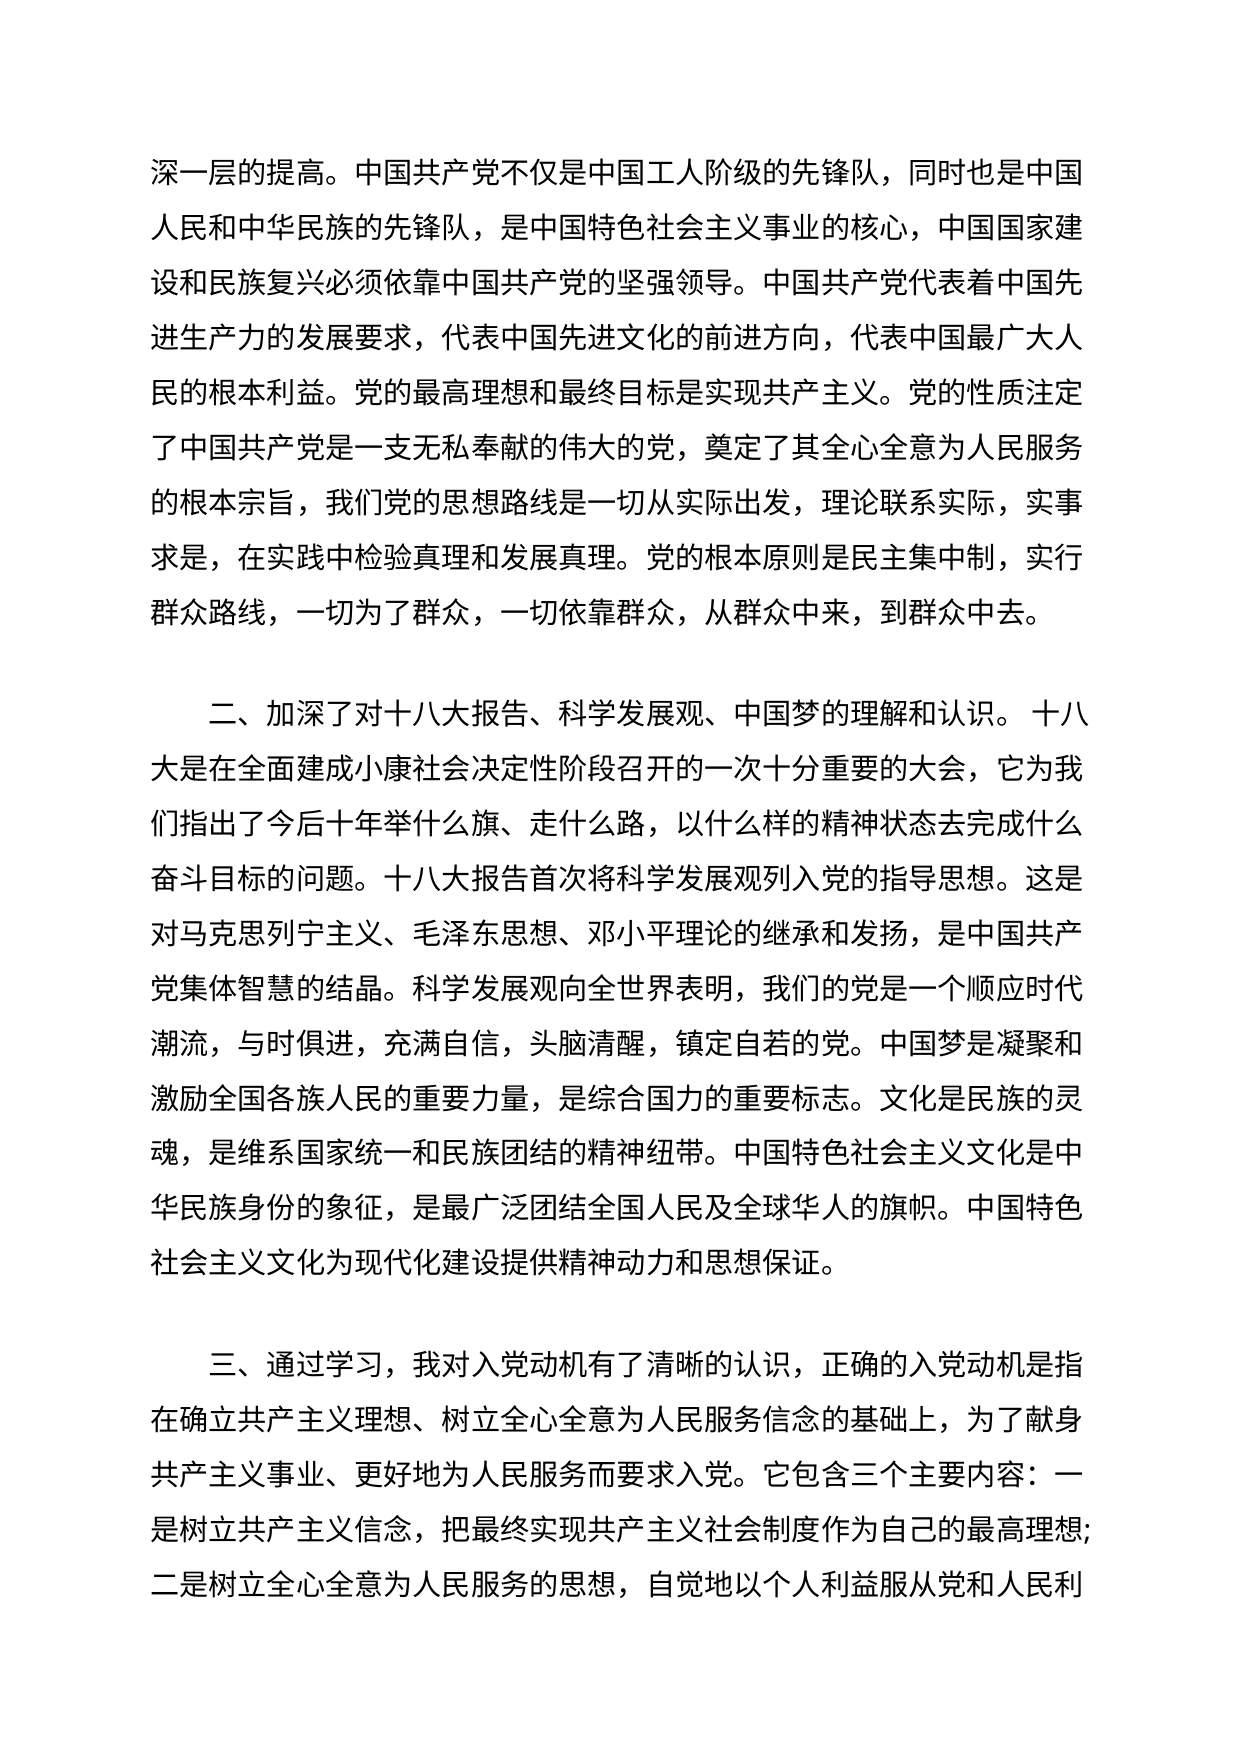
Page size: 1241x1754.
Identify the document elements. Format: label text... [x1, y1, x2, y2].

text 二、加深了对十八大报告、科学发展观、中国梦的理解和认识。 十八大是在全面建成小康社会决定性阶段召开的一次十分重要的大会，它为我们指出了今后十年举什么旗、走什么路，以什么样的精神状态去完成什么奋斗目标的问题。十八大报告首次将科学发展观列入党的指导思想。这是对马克思列宁主义、毛泽东思想、邓小平理论的继承和发扬，是中国共产党集体智慧的结晶。科学发展观向全世界表明，我们的党是一个顺应时代潮流，与时俱进，充满自信，头脑清醒，镇定自若的党。中国梦是凝聚和激励全国各族人民的重要力量，是综合国力的重要标志。文化是民族的灵魂，是维系国家统一和民族团结的精神纽带。中国特色社会主义文化是中华民族身份的象征，是最广泛团结全国人民及全球华人的旗帜。中国特色社会主义文化为现代化建设提供精神动力和思想保证。 [150, 691, 1090, 1282]
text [150, 150, 1090, 631]
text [150, 1342, 1090, 1604]
